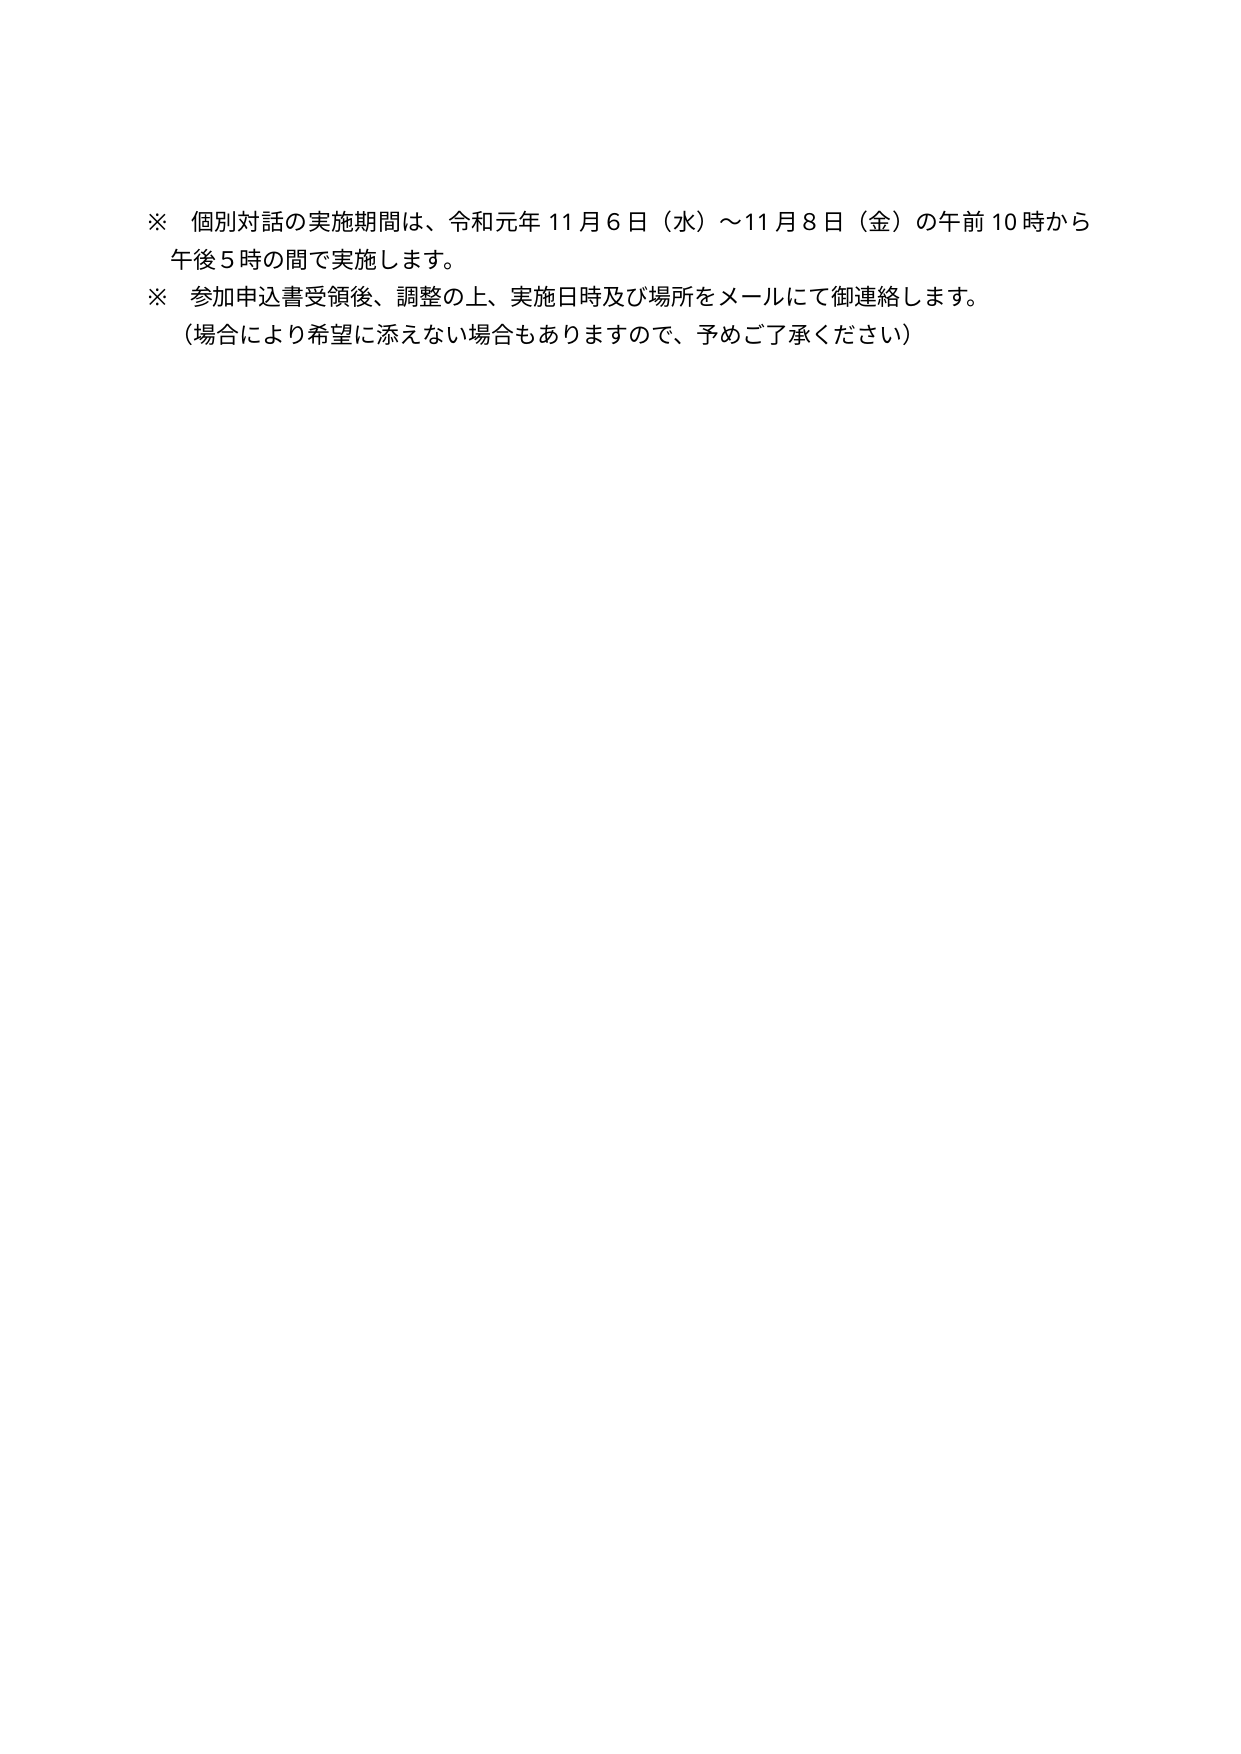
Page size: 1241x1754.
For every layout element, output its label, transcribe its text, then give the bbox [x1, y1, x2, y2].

text （場合により希望に添えない場合もありますので、予めご了承ください） [148, 314, 1092, 352]
text ※ 参加申込書受領後、調整の上、実施日時及び場所をメールにて御連絡します。 [148, 277, 1092, 314]
text ※ 個別対話の実施期間は、令和元年11月６日（水）～11月８日（金）の午前10時から午後５時の間で実施します。 [148, 202, 1092, 277]
